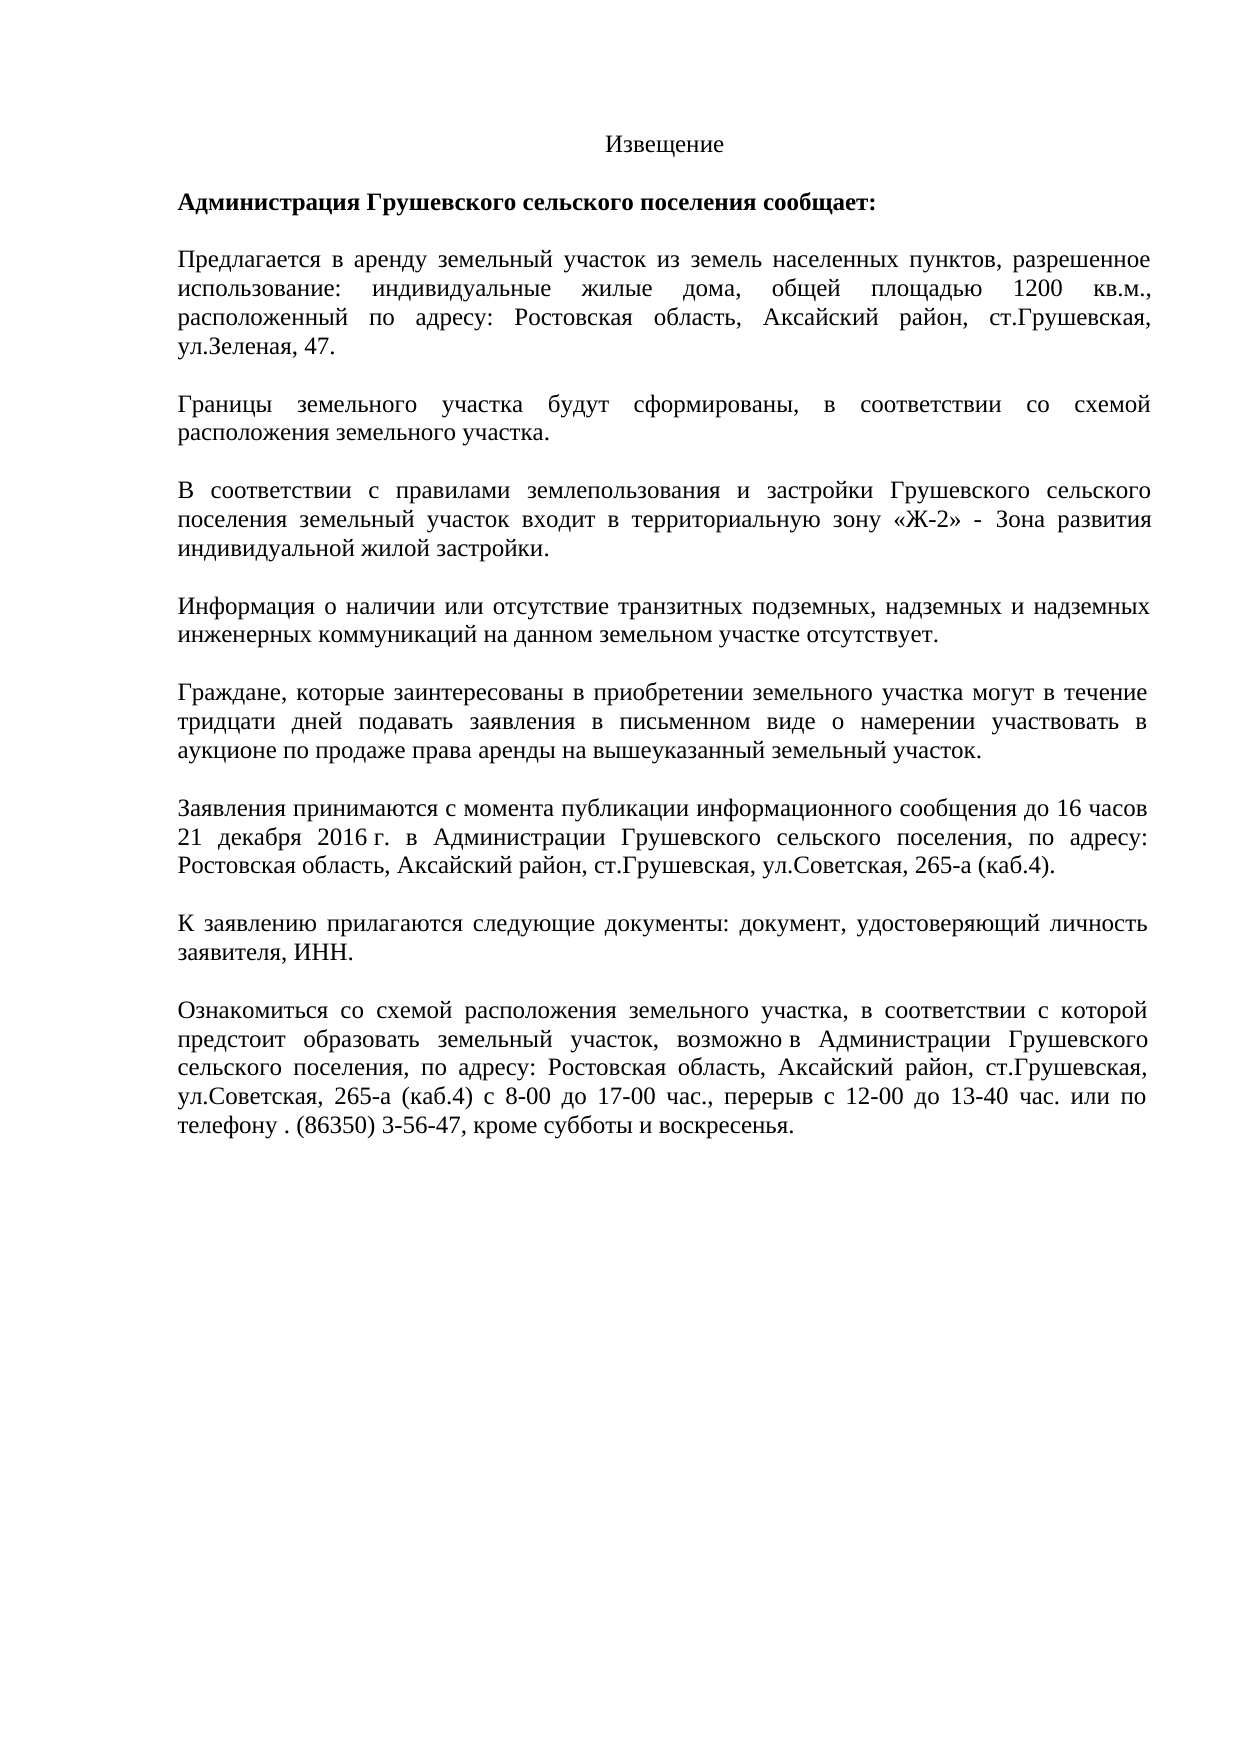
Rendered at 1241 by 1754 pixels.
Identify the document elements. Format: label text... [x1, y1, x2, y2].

text Заявления принимаются с момента публикации информационного сообщения до 16 часов 21 декабря 2016 г. в Администрации Грушевского сельского поселения, по адресу: Ростовская область, Аксайский район, ст.Грушевская, ул.Советская, 265-а (каб.4). [177, 793, 1149, 879]
text Администрация Грушевского сельского поселения сообщает: [177, 187, 1152, 215]
text К заявлению прилагаются следующие документы: документ, удостоверяющий личность заявителя, ИНН. [177, 908, 1149, 966]
text В соответствии с правилами землепользования и застройки Грушевского сельского поселения земельный участок входит в территориальную зону «Ж-2» - Зона развития индивидуальной жилой застройки. [177, 475, 1152, 562]
text Извещение [177, 129, 1152, 157]
text Границы земельного участка будут сформированы, в соответствии со схемой расположения земельного участка. [177, 389, 1152, 446]
text Ознакомиться со схемой расположения земельного участка, в соответствии с которой предстоит образовать земельный участок, возможно в Администрации Грушевского сельского поселения, по адресу: Ростовская область, Аксайский район, ст.Грушевская, ул.Советская, 265-а (каб.4) с 8-00 до 17-00 час., перерыв с 12-00 до 13-40 час. или по телефону . (86350) 3-56-47, кроме субботы и воскресенья. [177, 995, 1149, 1139]
text Граждане, которые заинтересованы в приобретении земельного участка могут в течение тридцати дней подавать заявления в письменном виде о намерении участвовать в аукционе по продаже права аренды на вышеуказанный земельный участок. [177, 677, 1149, 764]
text Информация о наличии или отсутствие транзитных подземных, надземных и надземных инженерных коммуникаций на данном земельном участке отсутствует. [177, 591, 1152, 648]
text Предлагается в аренду земельный участок из земель населенных пунктов, разрешенное использование: индивидуальные жилые дома, общей площадью 1200 кв.м., расположенный по адресу: Ростовская область, Аксайский район, ст.Грушевская, ул.Зеленая, 47. [177, 244, 1152, 359]
